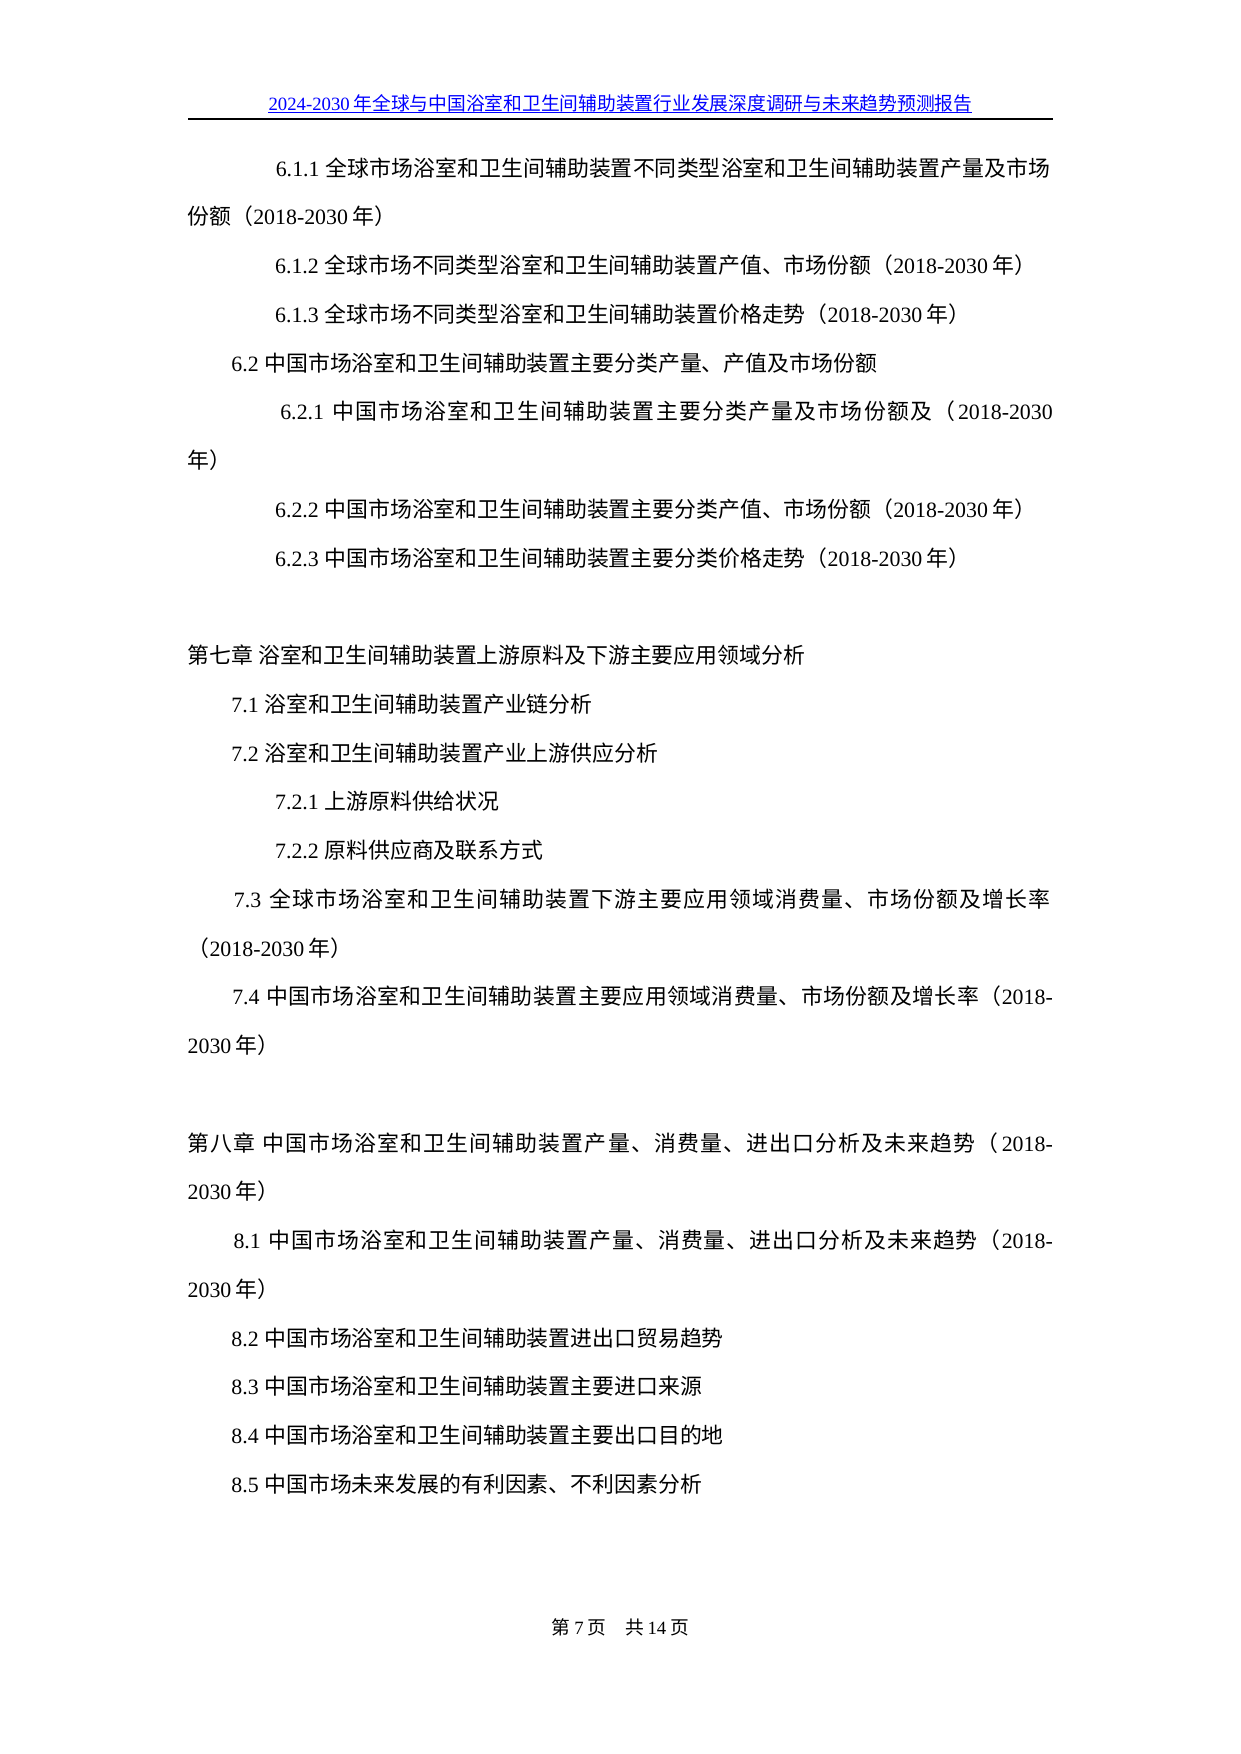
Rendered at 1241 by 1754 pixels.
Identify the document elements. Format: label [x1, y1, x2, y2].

text [187, 150, 1053, 1499]
